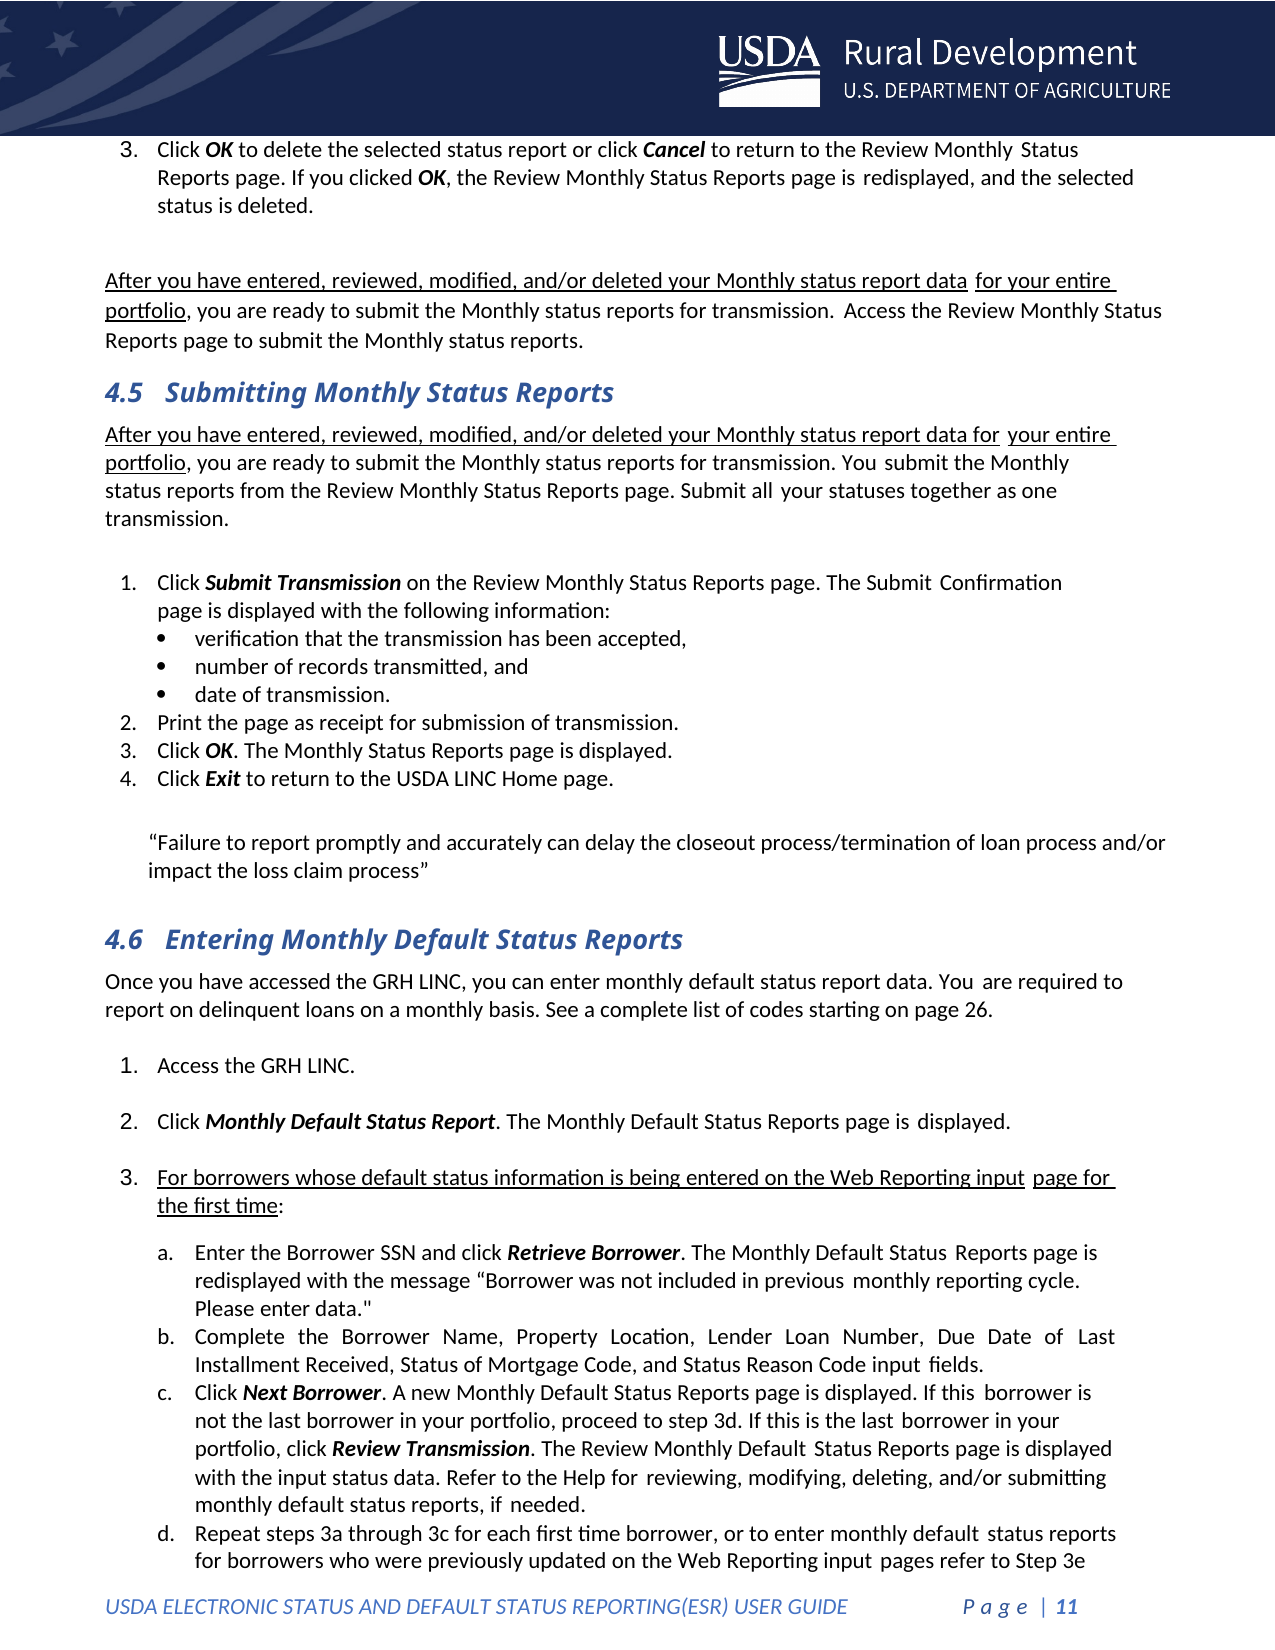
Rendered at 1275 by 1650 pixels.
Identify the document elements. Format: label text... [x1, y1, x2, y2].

list Access the GRH LINC. [119, 1051, 1170, 1079]
picture [0, 1, 1275, 136]
list Click Submit Transmission on the Review Monthly Status Reports page. The Submit Confirmation page is displayed with the following information: [119, 568, 1086, 624]
list verification that the transmission has been accepted, [157, 624, 1170, 652]
list Click Exit to return to the USDA LINC Home page. [119, 764, 1170, 792]
list Click OK. The Monthly Status Reports page is displayed. [119, 736, 1170, 764]
list Click Monthly Default Status Report. The Monthly Default Status Reports page is displayed. [119, 1107, 1059, 1135]
list Print the page as receipt for submission of transmission. [119, 708, 1170, 736]
list Click OK to delete the selected status report or click Cancel to return to the Review Monthly Status Reports page. If you clicked OK, the Review Monthly Status Reports page is redisplayed, and the selected status is deleted. [119, 135, 1137, 219]
text Once you have accessed the GRH LINC, you can enter monthly default status report data. You are required to report on delinquent loans on a monthly basis. See a complete list of codes starting on page 26. [105, 967, 1146, 1023]
list number of records transmitted, and [157, 652, 1170, 680]
list date of transmission. [157, 680, 1170, 708]
subtitle Entering Monthly Default Status Reports [105, 920, 1170, 957]
list Complete the Borrower Name, Property Location, Lender Loan Number, Due Date of Last Installment Received, Status of Mortgage Code, and Status Reason Code input fields. [157, 1322, 1116, 1378]
text “Failure to report promptly and accurately can delay the closeout process/termination of loan process and/or impact the loss claim process” [148, 828, 1170, 884]
list For borrowers whose default status information is being entered on the Web Reporting input page for the first time: [119, 1163, 1146, 1219]
subtitle Submitting Monthly Status Reports [105, 373, 1170, 410]
list Click Next Borrower. A new Monthly Default Status Reports page is displayed. If this borrower is not the last borrower in your portfolio, proceed to step 3d. If this is the last borrower in your portfolio, click Review Transmission. The Review Monthly Default Status Reports page is displayed with the input status data. Refer to the Help for reviewing, modifying, deleting, and/or submitting monthly default status reports, if needed. [157, 1378, 1121, 1519]
text After you have entered, reviewed, modified, and/or deleted your Monthly status report data for your entire portfolio, you are ready to submit the Monthly status reports for transmission. You submit the Monthly status reports from the Review Monthly Status Reports page. Submit all your statuses together as one transmission. [105, 421, 1122, 533]
text After you have entered, reviewed, modified, and/or deleted your Monthly status report data for your entire portfolio, you are ready to submit the Monthly status reports for transmission. Access the Review Monthly Status Reports page to submit the Monthly status reports. [105, 266, 1170, 354]
list Enter the Borrower SSN and click Retrieve Borrower. The Monthly Default Status Reports page is redisplayed with the message “Borrower was not included in previous monthly reporting cycle. Please enter data." [157, 1238, 1132, 1322]
